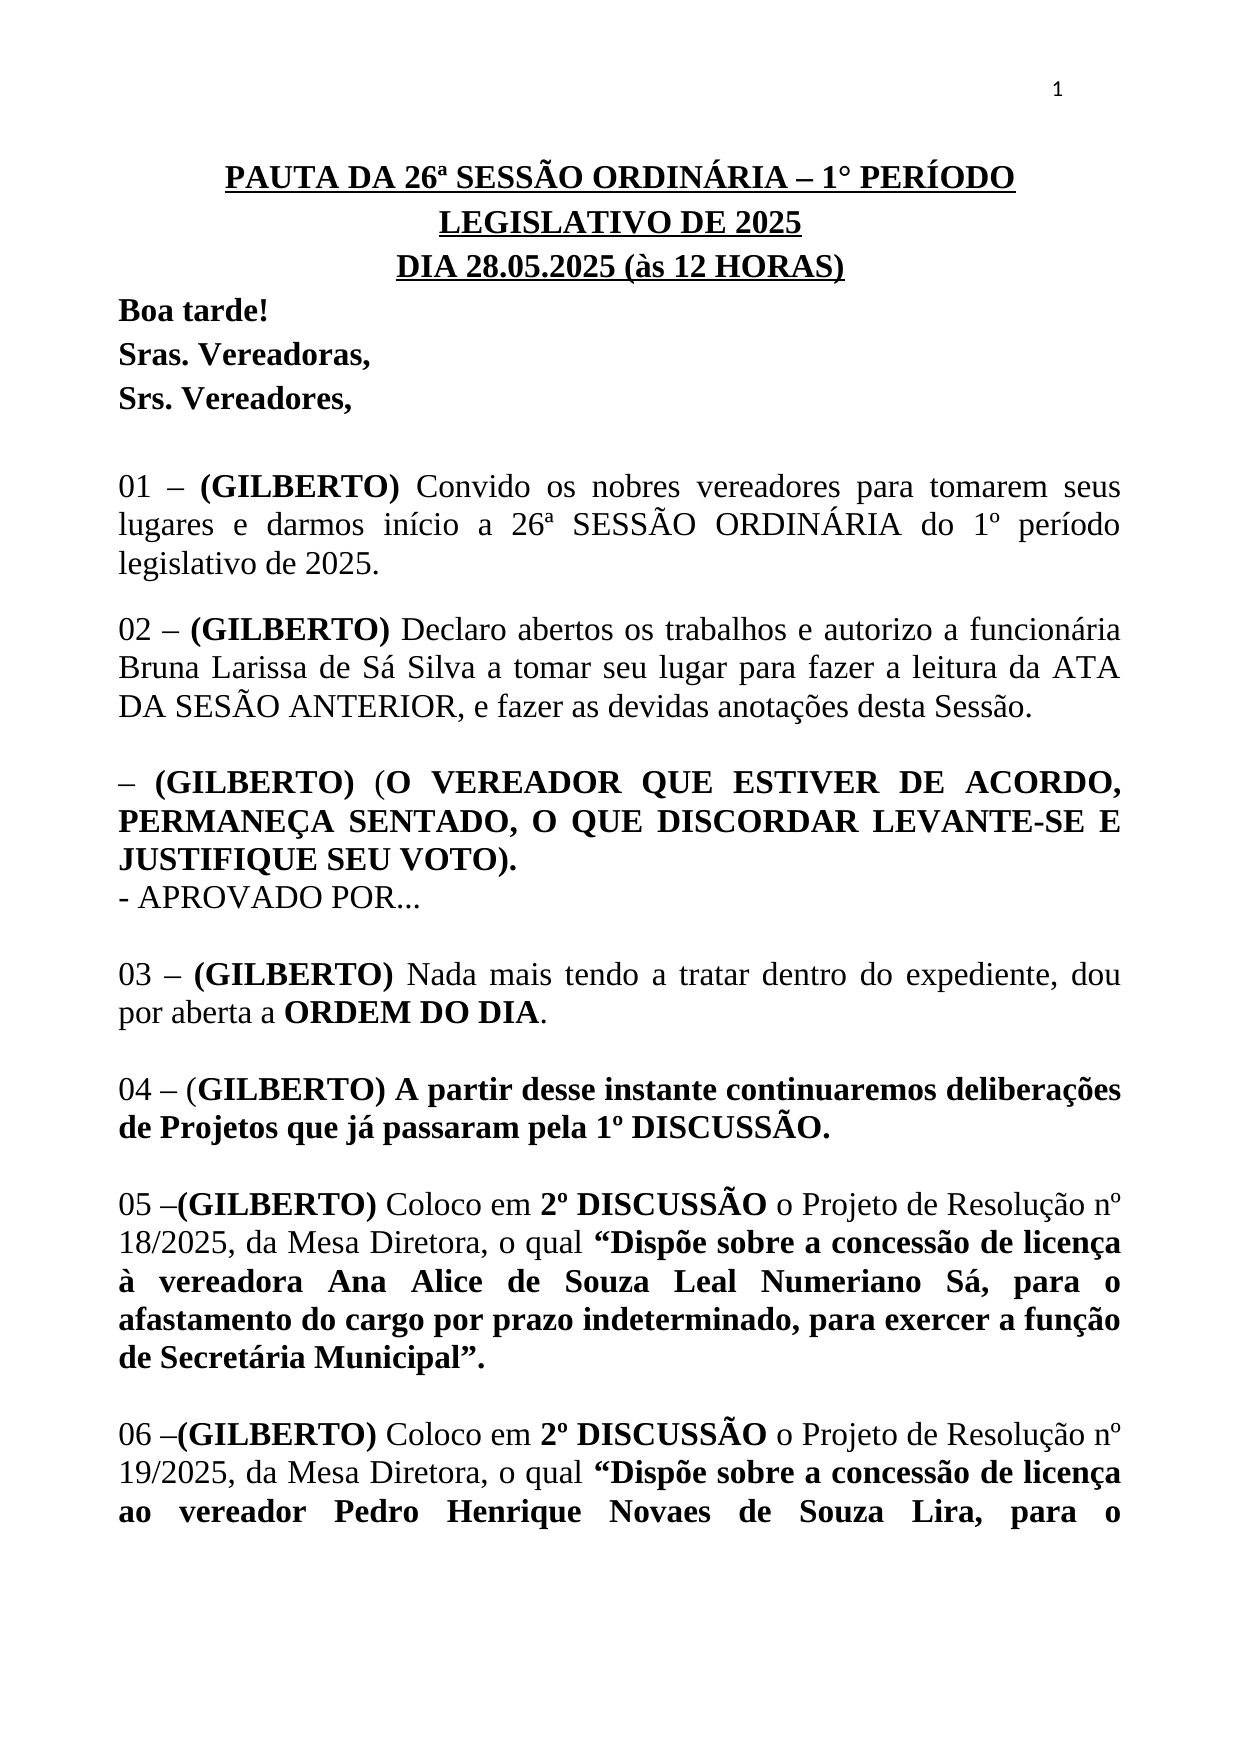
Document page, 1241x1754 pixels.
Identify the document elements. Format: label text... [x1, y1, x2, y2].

text 01 – (GILBERTO) Convido os nobres vereadores para tomarem seus lugares e darmos início a 26ª SESSÃO ORDINÁRIA do 1º período legislativo de 2025. [118, 466, 1122, 581]
text 02 – (GILBERTO) Declaro abertos os trabalhos e autorizo a funcionária Bruna Larissa de Sá Silva a tomar seu lugar para fazer a leitura da ATA DA SESÃO ANTERIOR, e fazer as devidas anotações desta Sessão. [118, 609, 1122, 724]
text Sras. Vereadoras, [118, 334, 1122, 372]
text 04 – (GILBERTO) A partir desse instante continuaremos deliberações de Projetos que já passaram pela 1º DISCUSSÃO. [118, 1069, 1122, 1146]
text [118, 1414, 1122, 1529]
text – (GILBERTO) (O VEREADOR QUE ESTIVER DE ACORDO, PERMANEÇA SENTADO, O QUE DISCORDAR LEVANTE-SE E JUSTIFIQUE SEU VOTO). [118, 763, 1122, 878]
text - APROVADO POR... [118, 878, 1122, 916]
text PAUTA DA 26ª SESSÃO ORDINÁRIA – 1° PERÍODO LEGISLATIVO DE 2025 [118, 158, 1122, 240]
text Srs. Vereadores, [118, 378, 1122, 416]
text Boa tarde! [118, 290, 1122, 328]
text DIA 28.05.2025 (às 12 HORAS) [118, 246, 1122, 284]
text 05 –(GILBERTO) Coloco em 2º DISCUSSÃO o Projeto de Resolução nº 18/2025, da Mesa Diretora, o qual “Dispõe sobre a concessão de licença à vereadora Ana Alice de Souza Leal Numeriano Sá, para o afastamento do cargo por prazo indeterminado, para exercer a função de Secretária Municipal”. [118, 1184, 1122, 1376]
text 03 – (GILBERTO) Nada mais tendo a tratar dentro do expediente, dou por aberta a ORDEM DO DIA. [118, 954, 1122, 1031]
